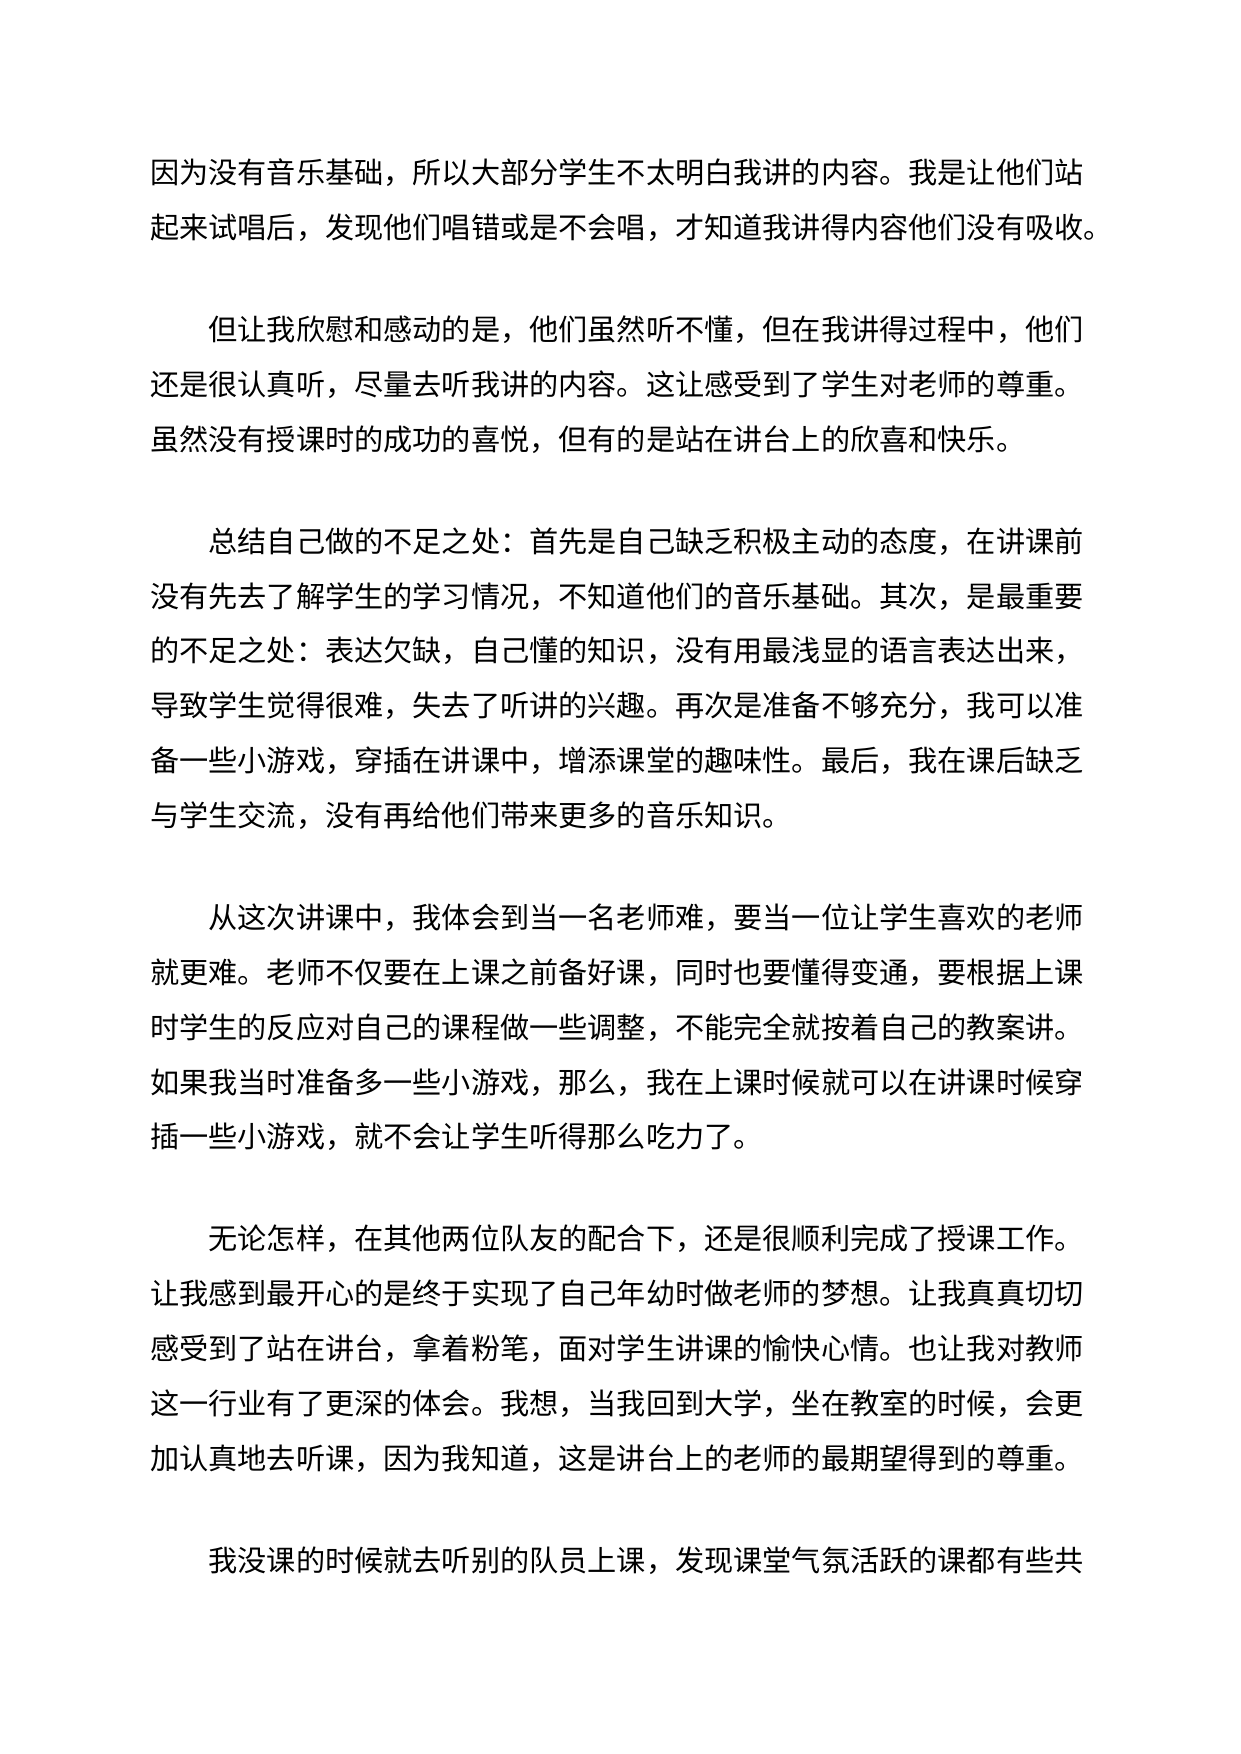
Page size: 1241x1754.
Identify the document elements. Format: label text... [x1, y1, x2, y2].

text 无论怎样，在其他两位队友的配合下，还是很顺利完成了授课工作。让我感到最开心的是终于实现了自己年幼时做老师的梦想。让我真真切切感受到了站在讲台，拿着粉笔，面对学生讲课的愉快心情。也让我对教师这一行业有了更深的体会。我想，当我回到大学，坐在教室的时候，会更加认真地去听课，因为我知道，这是讲台上的老师的最期望得到的尊重。 [150, 1216, 1090, 1478]
text 但让我欣慰和感动的是，他们虽然听不懂，但在我讲得过程中，他们还是很认真听，尽量去听我讲的内容。这让感受到了学生对老师的尊重。虽然没有授课时的成功的喜悦，但有的是站在讲台上的欣喜和快乐。 [150, 307, 1090, 459]
text 从这次讲课中，我体会到当一名老师难，要当一位让学生喜欢的老师就更难。老师不仅要在上课之前备好课，同时也要懂得变通，要根据上课时学生的反应对自己的课程做一些调整，不能完全就按着自己的教案讲。如果我当时准备多一些小游戏，那么，我在上课时候就可以在讲课时候穿插一些小游戏，就不会让学生听得那么吃力了。 [150, 894, 1090, 1156]
text 总结自己做的不足之处：首先是自己缺乏积极主动的态度，在讲课前没有先去了解学生的学习情况，不知道他们的音乐基础。其次，是最重要的不足之处：表达欠缺，自己懂的知识，没有用最浅显的语言表达出来，导致学生觉得很难，失去了听讲的兴趣。再次是准备不够充分，我可以准备一些小游戏，穿插在讲课中，增添课堂的趣味性。最后，我在课后缺乏与学生交流，没有再给他们带来更多的音乐知识。 [150, 518, 1090, 835]
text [150, 1537, 1090, 1579]
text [150, 150, 1090, 247]
